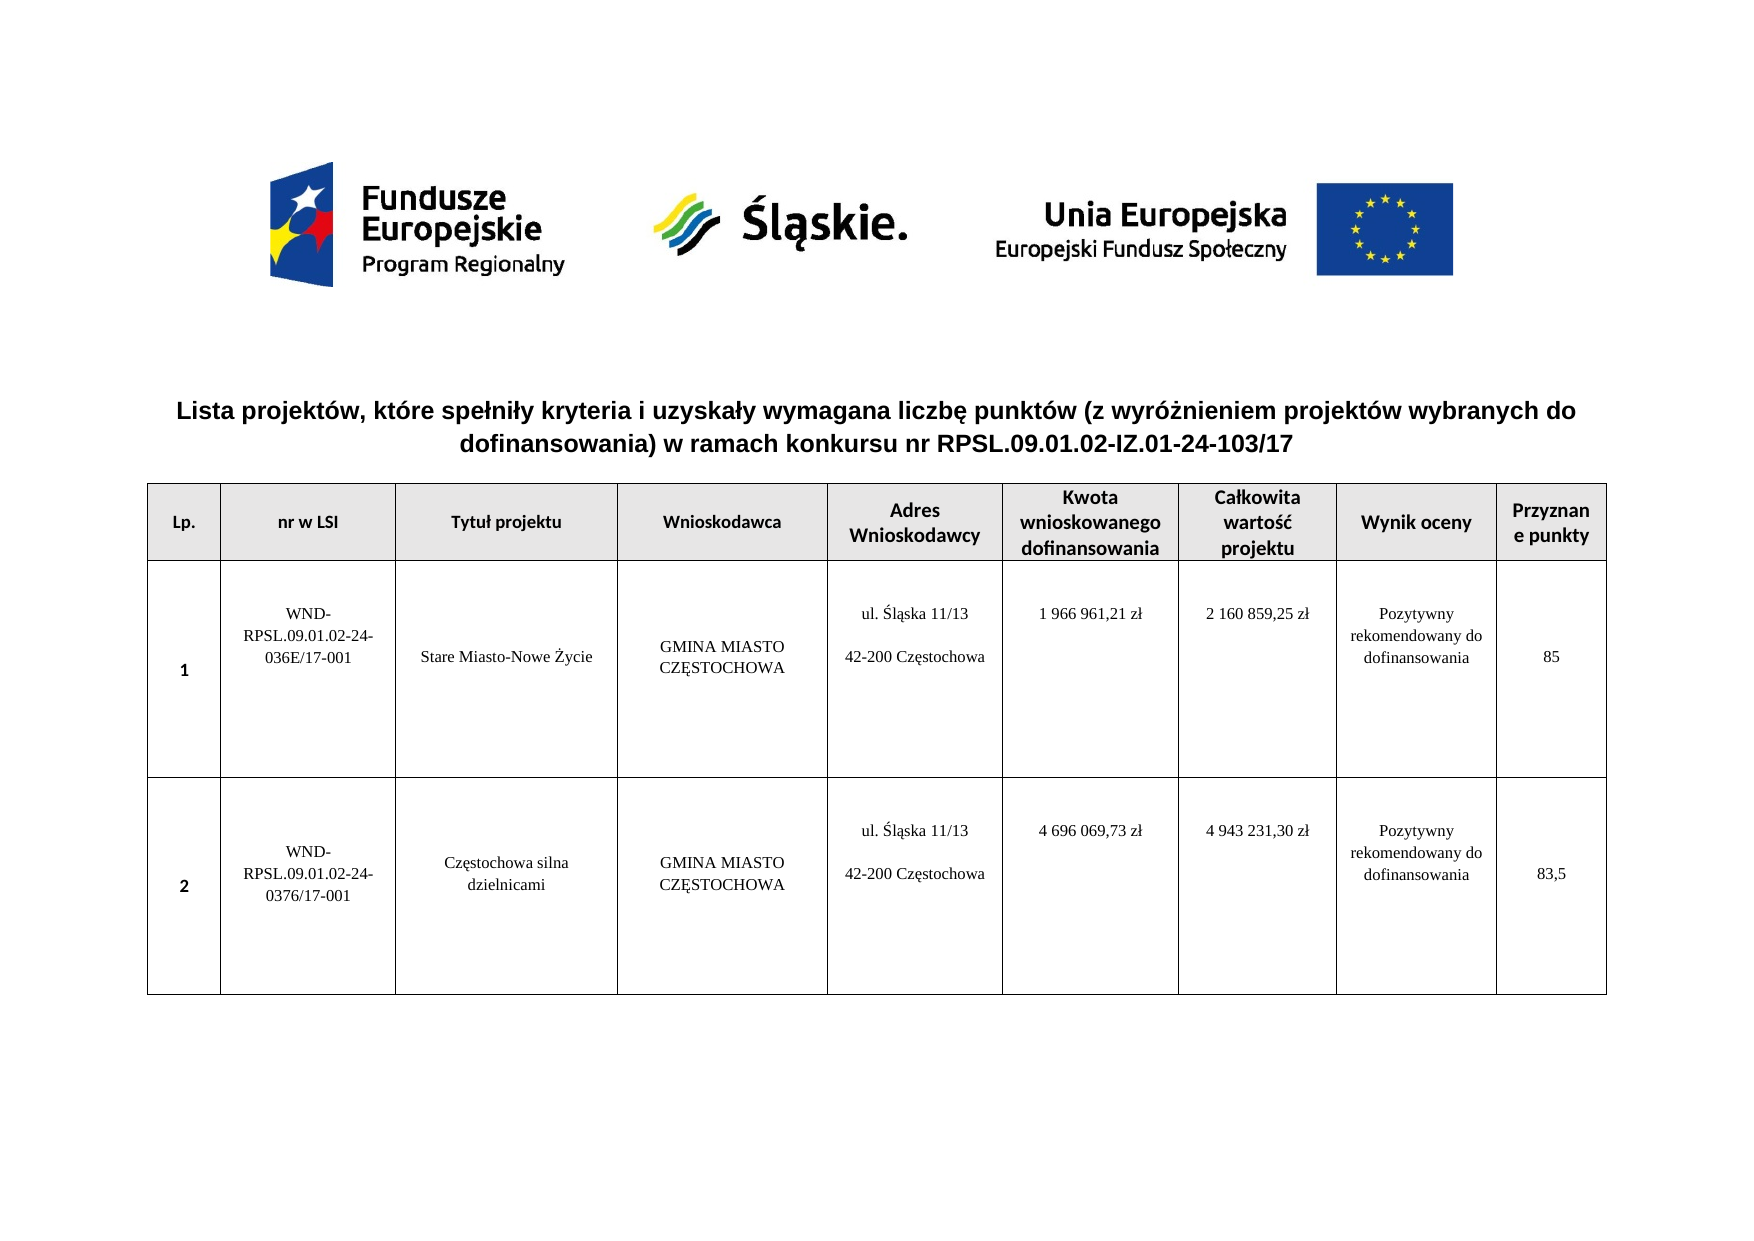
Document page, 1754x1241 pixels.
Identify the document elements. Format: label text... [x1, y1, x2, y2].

table_header Lp. [148, 484, 220, 560]
table_cell 83,5 [1497, 778, 1606, 994]
table_header nr w LSI [221, 484, 395, 560]
table_header Wynik oceny [1337, 484, 1496, 560]
table_cell Pozytywny rekomendowany do dofinansowania [1337, 561, 1496, 777]
table_header Całkowita wartość projektu [1179, 484, 1336, 560]
table_cell ul. Śląska 11/13 42-200 Częstochowa [828, 778, 1002, 994]
table_cell GMINA MIASTO CZĘSTOCHOWA [618, 561, 827, 777]
table_cell ul. Śląska 11/13 42-200 Częstochowa [828, 561, 1002, 777]
table_cell 4 943 231,30 zł [1179, 778, 1336, 994]
table_header Tytuł projektu [396, 484, 617, 560]
table_header Wnioskodawca [618, 484, 827, 560]
picture [270, 162, 1454, 287]
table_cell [1337, 778, 1496, 994]
table_cell WND-RPSL.09.01.02-24-0376/17-001 [221, 778, 395, 994]
text Lista projektów, które spełniły kryteria i uzyskały wymagana liczbę punktów (z wyróżnieniem projektów wybranych do dofinansowania) w ramach konkursu nr RPSL.09.01.02-IZ.01-24-103/17 [148, 396, 1606, 458]
table_header Kwota wnioskowanego dofinansowania [1003, 484, 1178, 560]
table_header Przyznane punkty [1497, 484, 1606, 560]
table_header Adres Wnioskodawcy [828, 484, 1002, 560]
table_cell 2 160 859,25 zł [1179, 561, 1336, 777]
table_cell GMINA MIASTO CZĘSTOCHOWA [618, 778, 827, 994]
table_cell Stare Miasto-Nowe Życie [396, 561, 617, 777]
table_cell 1 [148, 561, 220, 777]
table_cell 2 [148, 778, 220, 994]
table_cell 1 966 961,21 zł [1003, 561, 1178, 777]
table_cell Częstochowa silna dzielnicami [396, 778, 617, 994]
table_cell WND-RPSL.09.01.02-24-036E/17-001 [221, 561, 395, 777]
table_cell 4 696 069,73 zł [1003, 778, 1178, 994]
table_cell 85 [1497, 561, 1606, 777]
